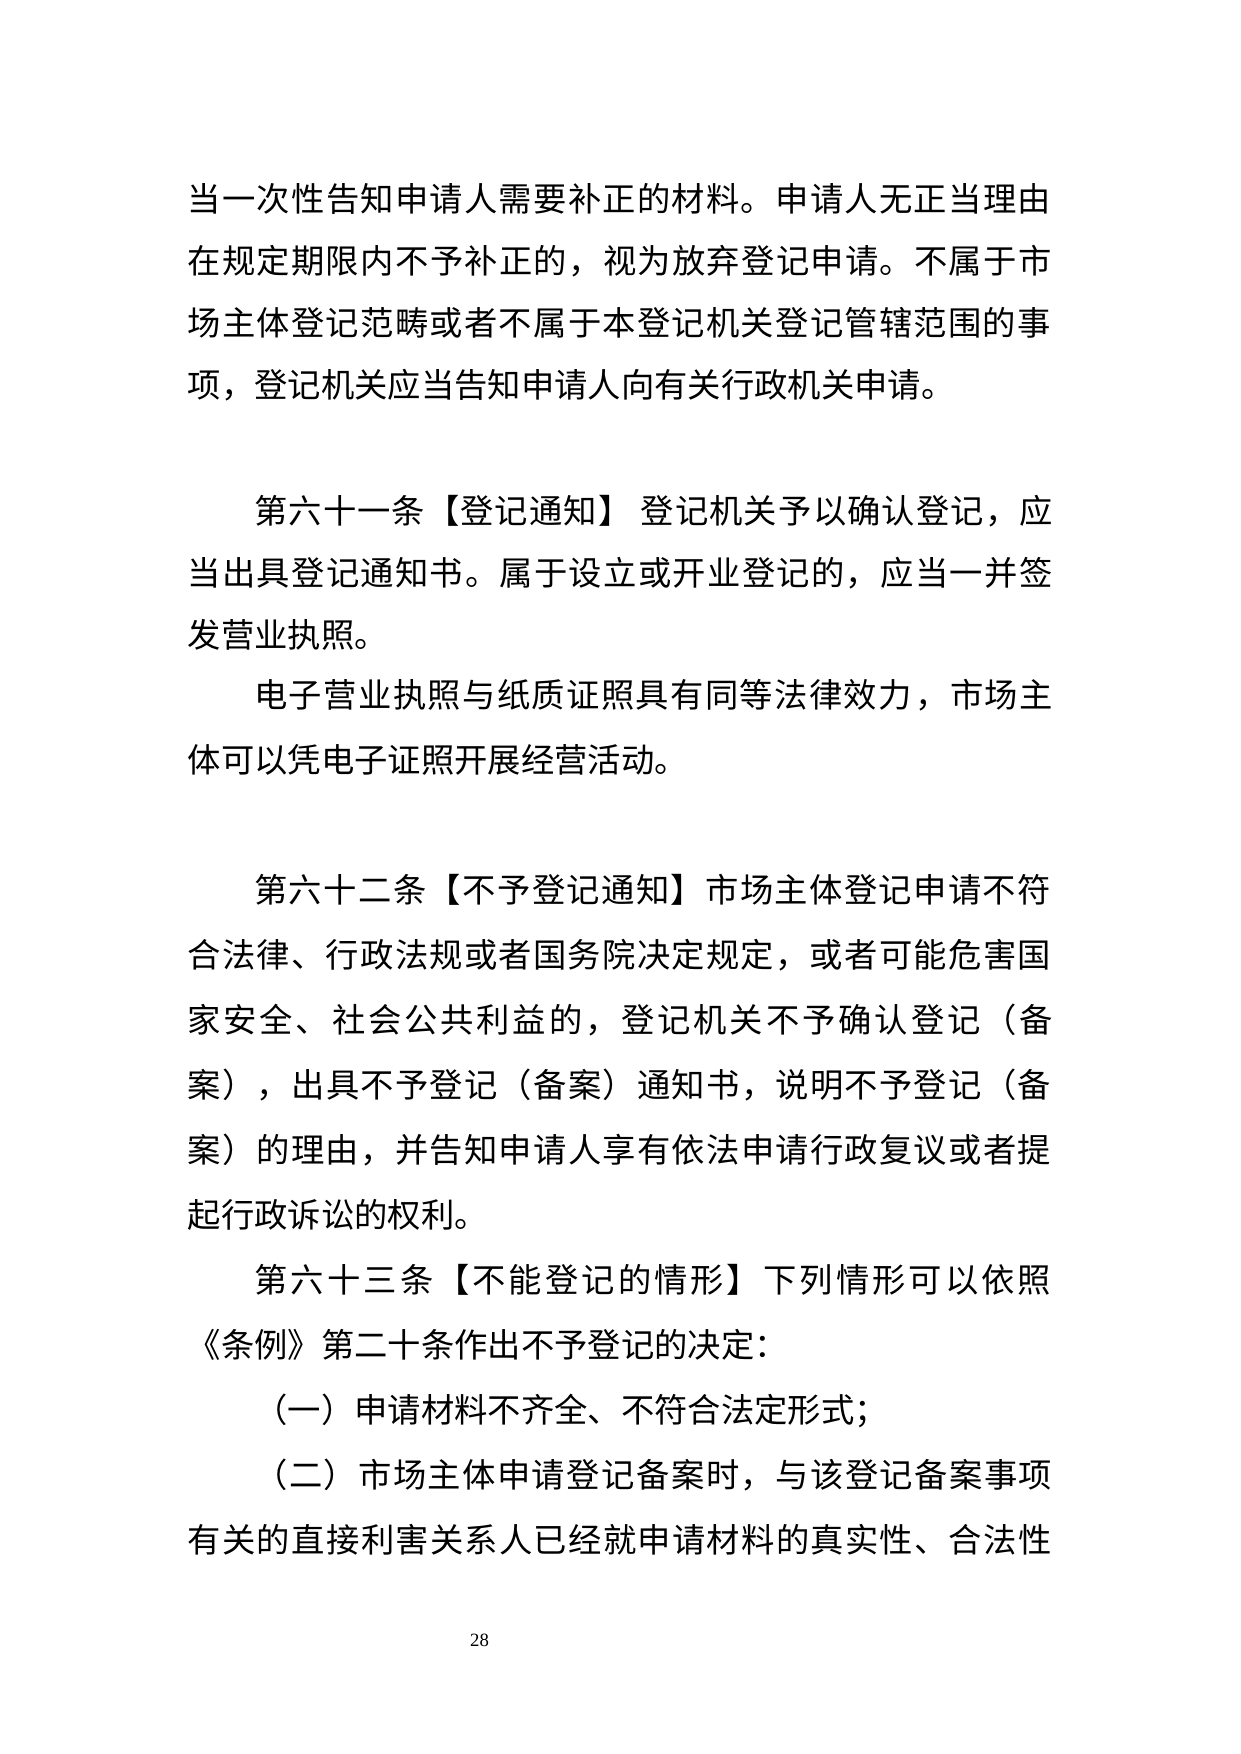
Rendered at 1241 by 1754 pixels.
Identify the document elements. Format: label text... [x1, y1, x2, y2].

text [187, 162, 1053, 409]
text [187, 1440, 1053, 1570]
text 第六十三条【不能登记的情形】下列情形可以依照《条例》第二十条作出不予登记的决定： [187, 1245, 1053, 1375]
text （一）申请材料不齐全、不符合法定形式； [187, 1375, 1053, 1440]
text 第六十一条【登记通知】 登记机关予以确认登记，应当出具登记通知书。属于设立或开业登记的，应当一并签发营业执照。 [187, 474, 1053, 660]
text 第六十二条【不予登记通知】市场主体登记申请不符合法律、行政法规或者国务院决定规定，或者可能危害国家安全、社会公共利益的，登记机关不予确认登记（备案），出具不予登记（备案）通知书，说明不予登记（备案）的理由，并告知申请人享有依法申请行政复议或者提起行政诉讼的权利。 [187, 855, 1053, 1245]
text 电子营业执照与纸质证照具有同等法律效力，市场主体可以凭电子证照开展经营活动。 [187, 660, 1053, 790]
